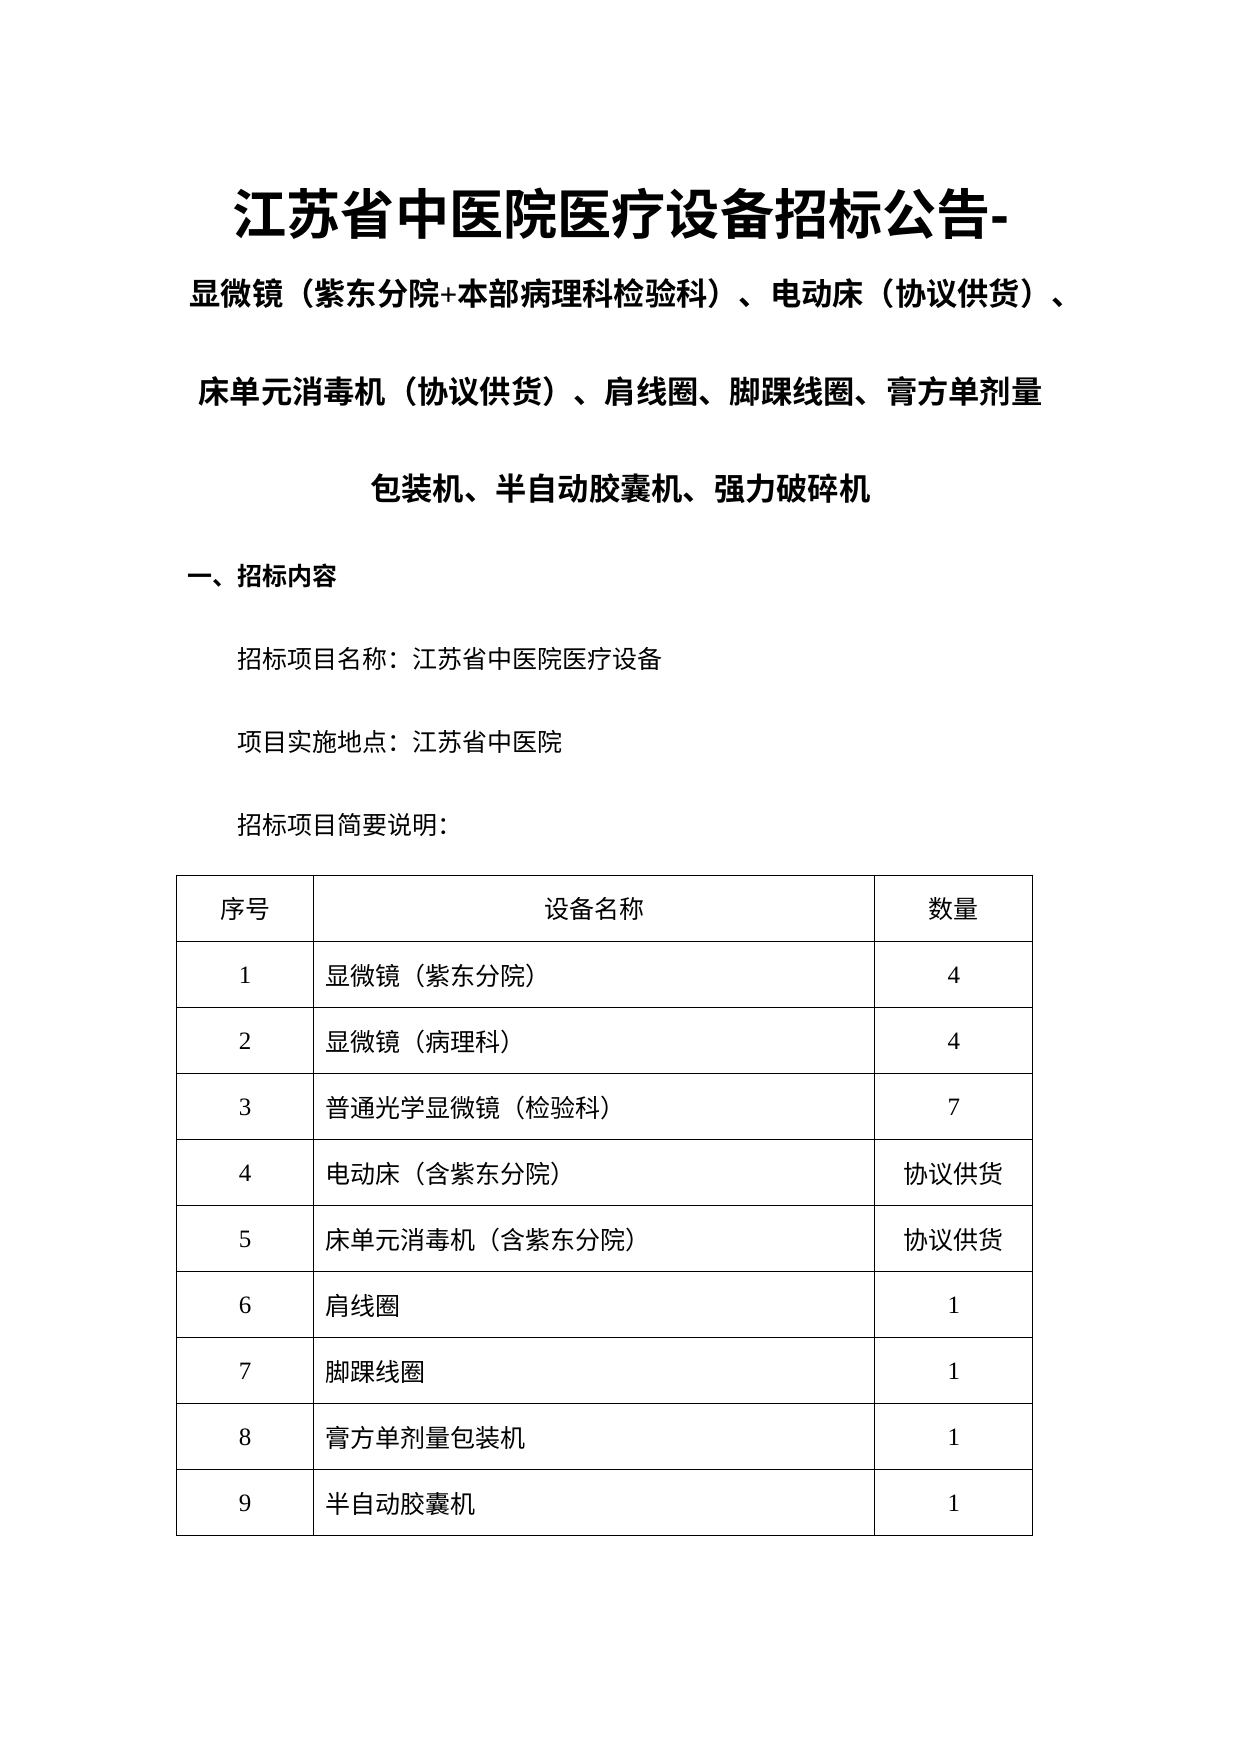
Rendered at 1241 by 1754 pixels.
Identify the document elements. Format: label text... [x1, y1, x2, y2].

table_cell 肩线圈 [314, 1272, 874, 1337]
table_cell 2 [177, 1008, 313, 1073]
table_cell 7 [875, 1074, 1032, 1139]
table_cell 膏方单剂量包装机 [314, 1404, 874, 1469]
table_cell 1 [875, 1338, 1032, 1403]
table_cell 3 [177, 1074, 313, 1139]
table_cell 1 [875, 1272, 1032, 1337]
table_cell 协议供货 [875, 1206, 1032, 1271]
table_cell 显微镜（病理科） [314, 1008, 874, 1073]
table_cell 1 [177, 942, 313, 1007]
table_header 数量 [875, 876, 1032, 941]
table_cell 1 [875, 1470, 1032, 1535]
table_cell 7 [177, 1338, 313, 1403]
table_header 设备名称 [314, 876, 874, 941]
table_cell 脚踝线圈 [314, 1338, 874, 1403]
table_cell 床单元消毒机（含紫东分院） [314, 1206, 874, 1271]
table_cell 4 [875, 1008, 1032, 1073]
text 项目实施地点：江苏省中医院 [187, 708, 1053, 773]
table_header 序号 [177, 876, 313, 941]
table_cell 6 [177, 1272, 313, 1337]
table_cell 8 [177, 1404, 313, 1469]
text 显微镜（紫东分院+本部病理科检验科）、电动床（协议供货）、床单元消毒机（协议供货）、肩线圈、脚踝线圈、膏方单剂量包装机、半自动胶囊机、强力破碎机 [187, 259, 1053, 519]
table_cell 电动床（含紫东分院） [314, 1140, 874, 1205]
table_cell 显微镜（紫东分院） [314, 942, 874, 1007]
table_cell 普通光学显微镜（检验科） [314, 1074, 874, 1139]
table_cell 9 [177, 1470, 313, 1535]
table_cell 半自动胶囊机 [314, 1470, 874, 1535]
table_cell 1 [875, 1404, 1032, 1469]
table_cell 4 [177, 1140, 313, 1205]
text 一、招标内容 [187, 542, 1053, 607]
table_cell 5 [177, 1206, 313, 1271]
table_cell 协议供货 [875, 1140, 1032, 1205]
text 招标项目简要说明： [187, 791, 1053, 856]
text 招标项目名称：江苏省中医院医疗设备 [187, 625, 1053, 690]
text 江苏省中医院医疗设备招标公告- [187, 162, 1053, 259]
table_cell 4 [875, 942, 1032, 1007]
